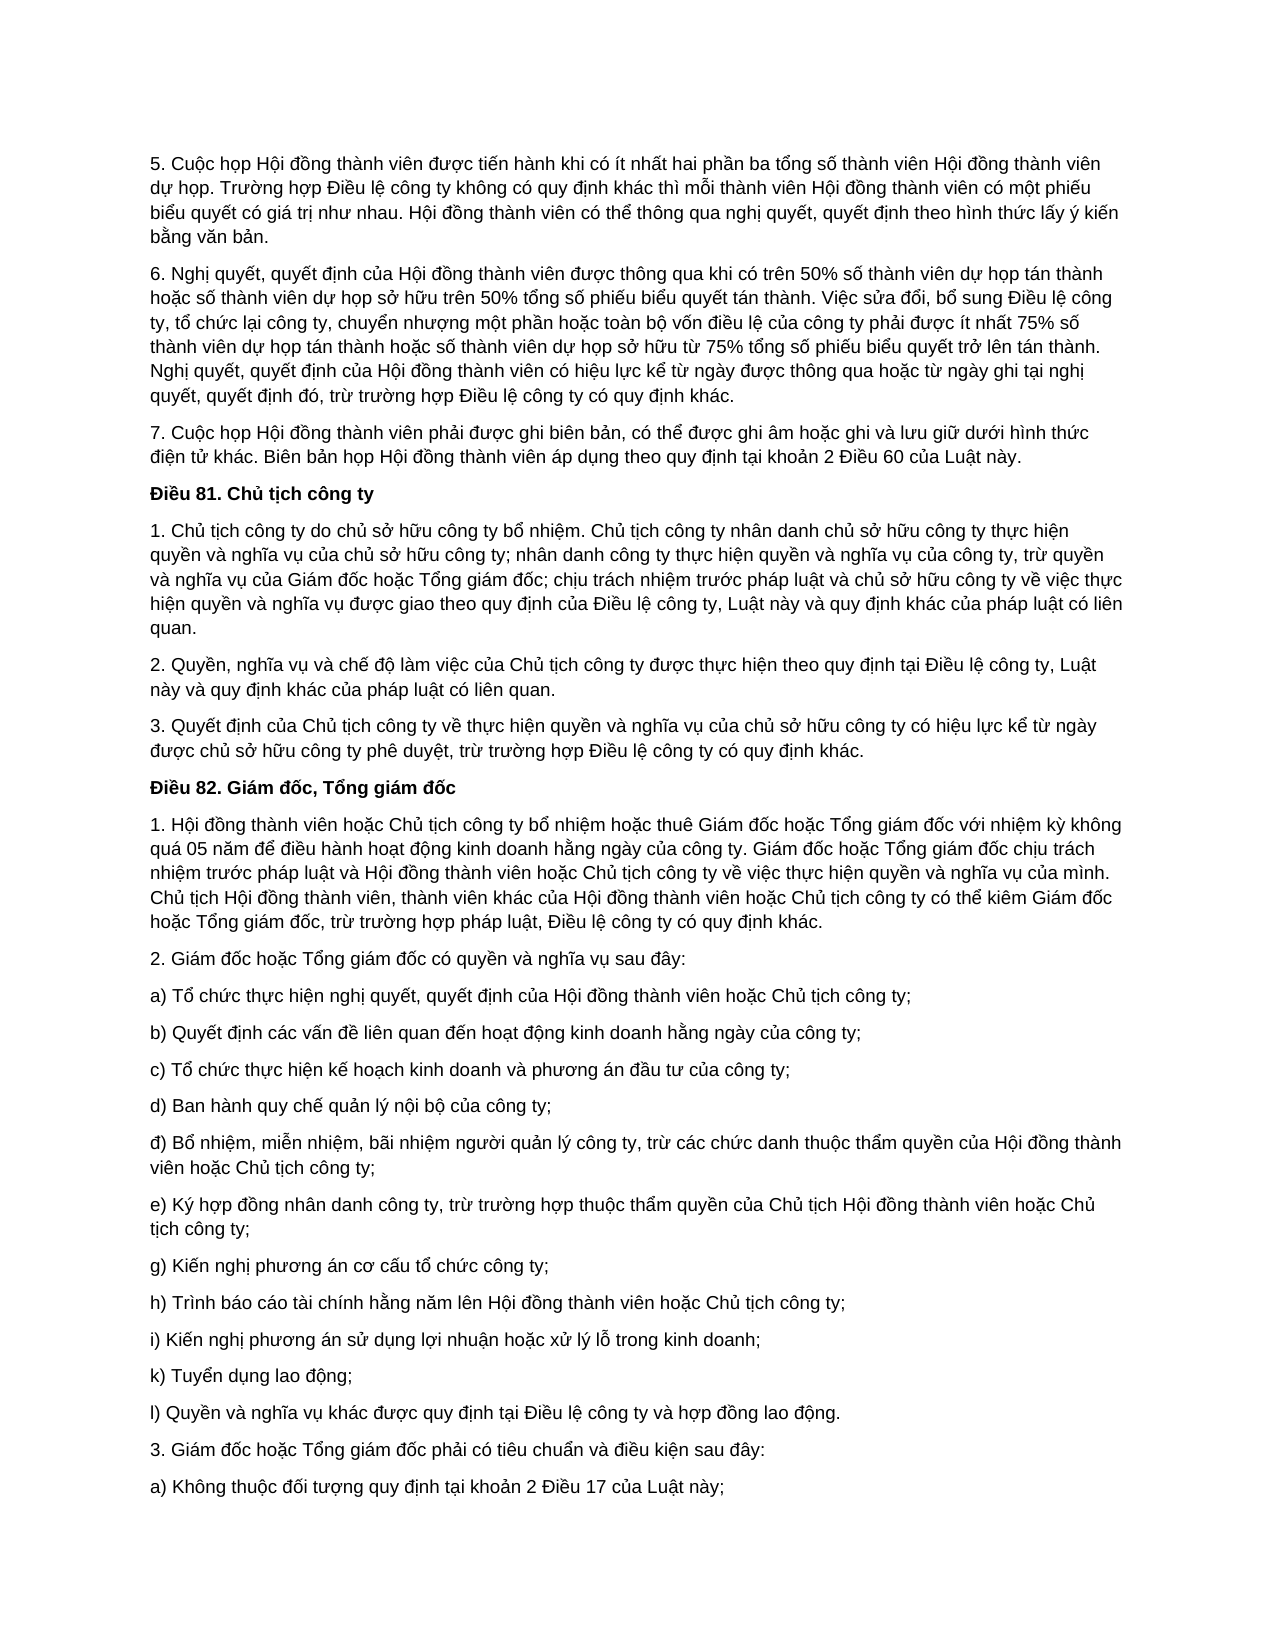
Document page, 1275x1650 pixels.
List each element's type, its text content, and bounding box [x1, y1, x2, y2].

text a) Không thuộc đối tượng quy định tại khoản 2 Điều 17 của Luật này; [150, 1473, 1125, 1497]
text 1. Chủ tịch công ty do chủ sở hữu công ty bổ nhiệm. Chủ tịch công ty nhân danh chủ sở hữu công ty thực hiện quyền và nghĩa vụ của chủ sở hữu công ty; nhân danh công ty thực hiện quyền và nghĩa vụ của công ty, trừ quyền và nghĩa vụ của Giám đốc hoặc Tổng giám đốc; chịu trách nhiệm trước pháp luật và chủ sở hữu công ty về việc thực hiện quyền và nghĩa vụ được giao theo quy định của Điều lệ công ty, Luật này và quy định khác của pháp luật có liên quan. [150, 517, 1125, 639]
text k) Tuyển dụng lao động; [150, 1362, 1125, 1387]
text g) Kiến nghị phương án cơ cấu tổ chức công ty; [150, 1252, 1125, 1276]
text c) Tổ chức thực hiện kế hoạch kinh doanh và phương án đầu tư của công ty; [150, 1056, 1125, 1080]
text e) Ký hợp đồng nhân danh công ty, trừ trường hợp thuộc thẩm quyền của Chủ tịch Hội đồng thành viên hoặc Chủ tịch công ty; [150, 1191, 1125, 1239]
text i) Kiến nghị phương án sử dụng lợi nhuận hoặc xử lý lỗ trong kinh doanh; [150, 1326, 1125, 1350]
text d) Ban hành quy chế quản lý nội bộ của công ty; [150, 1092, 1125, 1117]
text 3. Quyết định của Chủ tịch công ty về thực hiện quyền và nghĩa vụ của chủ sở hữu công ty có hiệu lực kể từ ngày được chủ sở hữu công ty phê duyệt, trừ trường hợp Điều lệ công ty có quy định khác. [150, 712, 1125, 761]
text 3. Giám đốc hoặc Tổng giám đốc phải có tiêu chuẩn và điều kiện sau đây: [150, 1436, 1125, 1461]
text a) Tổ chức thực hiện nghị quyết, quyết định của Hội đồng thành viên hoặc Chủ tịch công ty; [150, 982, 1125, 1006]
text Điều 81. Chủ tịch công ty [150, 480, 1125, 504]
text b) Quyết định các vấn đề liên quan đến hoạt động kinh doanh hằng ngày của công ty; [150, 1019, 1125, 1043]
text h) Trình báo cáo tài chính hằng năm lên Hội đồng thành viên hoặc Chủ tịch công ty; [150, 1289, 1125, 1313]
text 5. Cuộc họp Hội đồng thành viên được tiến hành khi có ít nhất hai phần ba tổng số thành viên Hội đồng thành viên dự họp. Trường hợp Điều lệ công ty không có quy định khác thì mỗi thành viên Hội đồng thành viên có một phiếu biểu quyết có giá trị như nhau. Hội đồng thành viên có thể thông qua nghị quyết, quyết định theo hình thức lấy ý kiến bằng văn bản. [150, 150, 1125, 247]
text 1. Hội đồng thành viên hoặc Chủ tịch công ty bổ nhiệm hoặc thuê Giám đốc hoặc Tổng giám đốc với nhiệm kỳ không quá 05 năm để điều hành hoạt động kinh doanh hằng ngày của công ty. Giám đốc hoặc Tổng giám đốc chịu trách nhiệm trước pháp luật và Hội đồng thành viên hoặc Chủ tịch công ty về việc thực hiện quyền và nghĩa vụ của mình. Chủ tịch Hội đồng thành viên, thành viên khác của Hội đồng thành viên hoặc Chủ tịch công ty có thể kiêm Giám đốc hoặc Tổng giám đốc, trừ trường hợp pháp luật, Điều lệ công ty có quy định khác. [150, 811, 1125, 932]
text 2. Quyền, nghĩa vụ và chế độ làm việc của Chủ tịch công ty được thực hiện theo quy định tại Điều lệ công ty, Luật này và quy định khác của pháp luật có liên quan. [150, 651, 1125, 700]
text 6. Nghị quyết, quyết định của Hội đồng thành viên được thông qua khi có trên 50% số thành viên dự họp tán thành hoặc số thành viên dự họp sở hữu trên 50% tổng số phiếu biểu quyết tán thành. Việc sửa đổi, bổ sung Điều lệ công ty, tổ chức lại công ty, chuyển nhượng một phần hoặc toàn bộ vốn điều lệ của công ty phải được ít nhất 75% số thành viên dự họp tán thành hoặc số thành viên dự họp sở hữu từ 75% tổng số phiếu biểu quyết trở lên tán thành. Nghị quyết, quyết định của Hội đồng thành viên có hiệu lực kể từ ngày được thông qua hoặc từ ngày ghi tại nghị quyết, quyết định đó, trừ trường hợp Điều lệ công ty có quy định khác. [150, 260, 1125, 406]
text Điều 82. Giám đốc, Tổng giám đốc [150, 774, 1125, 798]
text đ) Bổ nhiệm, miễn nhiệm, bãi nhiệm người quản lý công ty, trừ các chức danh thuộc thẩm quyền của Hội đồng thành viên hoặc Chủ tịch công ty; [150, 1129, 1125, 1178]
text 2. Giám đốc hoặc Tổng giám đốc có quyền và nghĩa vụ sau đây: [150, 945, 1125, 969]
text 7. Cuộc họp Hội đồng thành viên phải được ghi biên bản, có thể được ghi âm hoặc ghi và lưu giữ dưới hình thức điện tử khác. Biên bản họp Hội đồng thành viên áp dụng theo quy định tại khoản 2 Điều 60 của Luật này. [150, 419, 1125, 467]
text l) Quyền và nghĩa vụ khác được quy định tại Điều lệ công ty và hợp đồng lao động. [150, 1399, 1125, 1424]
